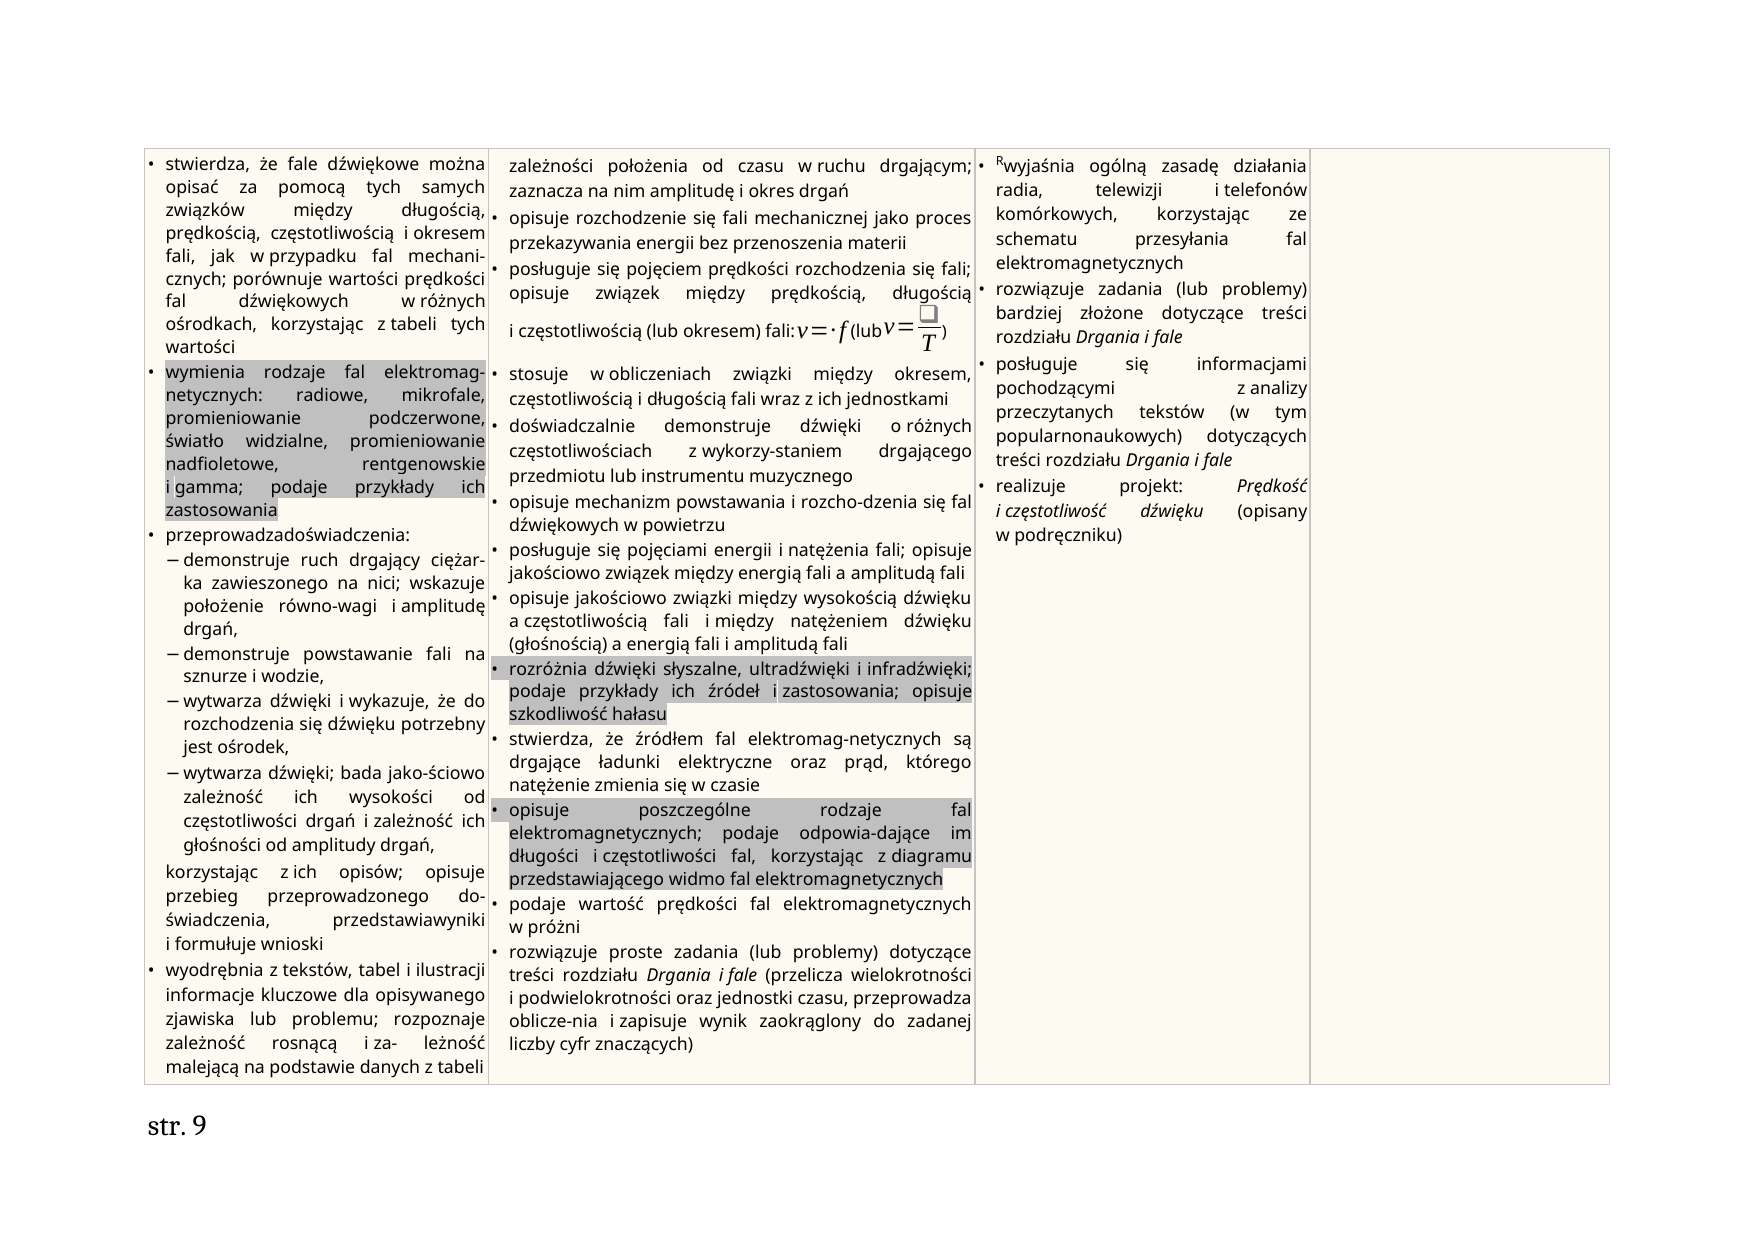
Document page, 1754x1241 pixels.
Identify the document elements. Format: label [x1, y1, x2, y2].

table_cell [145, 149, 488, 1084]
table_cell [976, 149, 1309, 1084]
table_cell [489, 149, 974, 1084]
table_cell [1311, 149, 1609, 1084]
